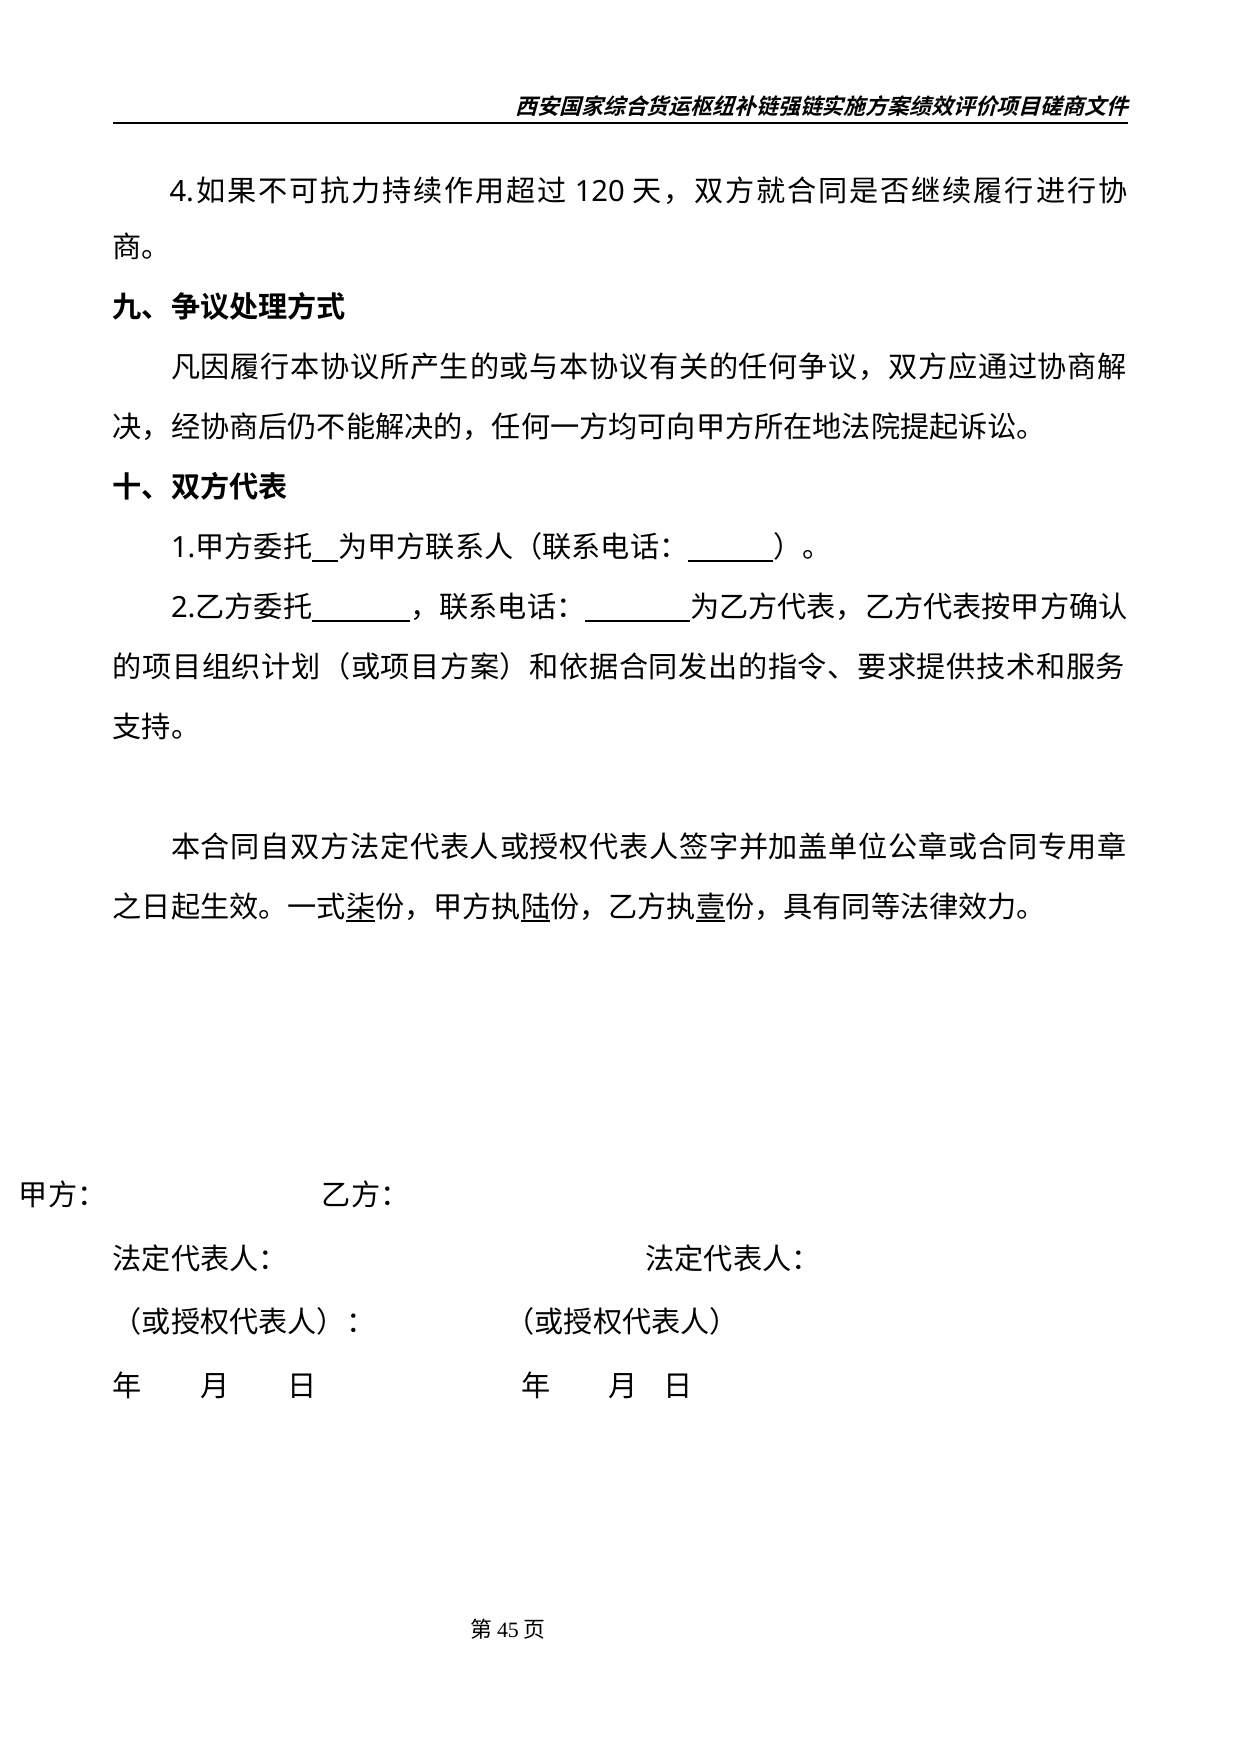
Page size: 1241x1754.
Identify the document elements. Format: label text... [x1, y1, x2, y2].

text 甲方： 乙方： [19, 1172, 1128, 1214]
text 法定代表人： 法定代表人： [112, 1235, 1128, 1278]
text 1.甲方委托 为甲方联系人（联系电话： ）。 [112, 510, 1128, 570]
text 2.乙方委托 ，联系电话： 为乙方代表，乙方代表按甲方确认的项目组织计划（或项目方案）和依据合同发出的指令、要求提供技术和服务支持。 [112, 570, 1128, 750]
text 十、双方代表 [112, 450, 1128, 510]
text 凡因履行本协议所产生的或与本协议有关的任何争议，双方应通过协商解决，经协商后仍不能解决的，任何一方均可向甲方所在地法院提起诉讼。 [112, 330, 1128, 450]
text 年 月 日 年 月 日 [112, 1362, 1128, 1404]
text 本合同自双方法定代表人或授权代表人签字并加盖单位公章或合同专用章之日起生效。一式柒份，甲方执陆份，乙方执壹份，具有同等法律效力。 [112, 810, 1128, 930]
text （或授权代表人）： （或授权代表人） [112, 1299, 1128, 1341]
text 九、争议处理方式 [112, 270, 1128, 330]
text 4.如果不可抗力持续作用超过120天，双方就合同是否继续履行进行协商。 [112, 150, 1128, 270]
